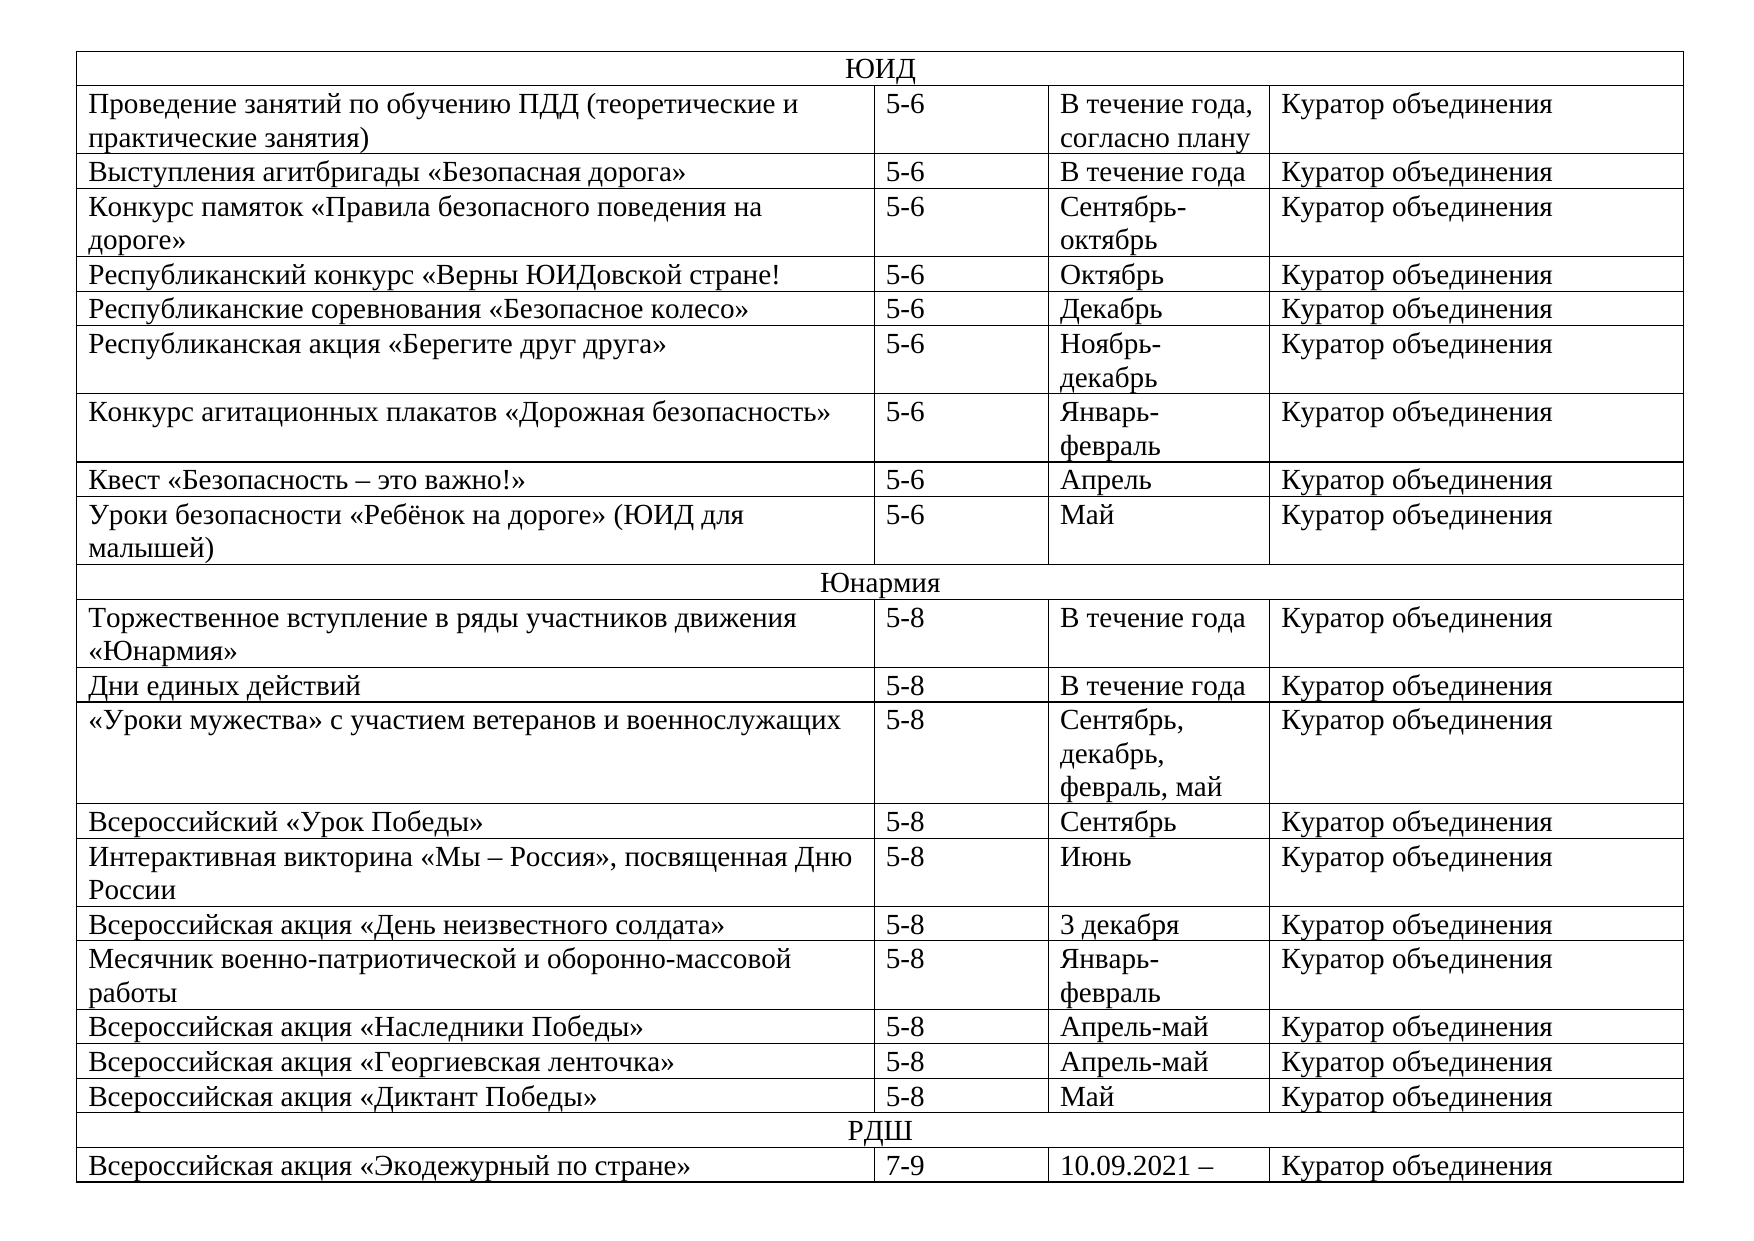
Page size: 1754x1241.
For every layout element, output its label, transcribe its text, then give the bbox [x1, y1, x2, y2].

table_cell Интерактивная викторина «Мы – Россия», посвященная Дню России [77, 839, 874, 906]
table_cell 5-8 [875, 941, 1048, 1008]
table_cell Республиканская акция «Берегите друг друга» [77, 326, 874, 393]
table_cell 5-6 [875, 154, 1048, 188]
table_cell 5-8 [875, 839, 1048, 906]
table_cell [1049, 1148, 1269, 1181]
table_cell Ноябрь-декабрь [1049, 326, 1269, 393]
table_cell Республиканский конкурс «Верны ЮИДовской стране! [77, 257, 874, 291]
table_cell 5-8 [875, 600, 1048, 667]
table_cell Всероссийская акция «Георгиевская ленточка» [77, 1044, 874, 1078]
table_cell Конкурс агитационных плакатов «Дорожная безопасность» [77, 394, 874, 461]
table_cell Январь-февраль [1049, 941, 1269, 1008]
table_cell Сентябрь-октябрь [1049, 189, 1269, 256]
table_cell Всероссийская акция «Диктант Победы» [77, 1079, 874, 1112]
table_cell 5-8 [875, 1010, 1048, 1043]
table_cell Сентябрь [1049, 804, 1269, 838]
table_cell Куратор объединения [1270, 703, 1683, 803]
table_cell Куратор объединения [1270, 1079, 1683, 1112]
table_cell Конкурс памяток «Правила безопасного поведения на дороге» [77, 189, 874, 256]
table_cell Республиканские соревнования «Безопасное колесо» [77, 292, 874, 325]
table_cell Куратор объединения [1270, 86, 1683, 153]
table_cell Куратор объединения [1270, 189, 1683, 256]
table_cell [77, 1148, 874, 1181]
table_cell Куратор объединения [1270, 804, 1683, 838]
table_cell 5-8 [875, 907, 1048, 940]
table_cell 5-6 [875, 463, 1048, 496]
table_cell Всероссийская акция «Наследники Победы» [77, 1010, 874, 1043]
table_cell Сентябрь, декабрь, февраль, май [1049, 703, 1269, 803]
table_cell Куратор объединения [1270, 497, 1683, 564]
table_cell Май [1049, 1079, 1269, 1112]
table_cell Куратор объединения [1270, 463, 1683, 496]
table_cell В течение года [1049, 600, 1269, 667]
table_cell Июнь [1049, 839, 1269, 906]
table_cell 5-8 [875, 1079, 1048, 1112]
table_cell Куратор объединения [1270, 394, 1683, 461]
table_cell 5-6 [875, 257, 1048, 291]
table_cell Квест «Безопасность – это важно!» [77, 463, 874, 496]
table_cell 5-6 [875, 189, 1048, 256]
table_cell Дни единых действий [77, 668, 874, 701]
table_cell Куратор объединения [1270, 668, 1683, 701]
table_cell 5-6 [875, 326, 1048, 393]
table_cell Куратор объединения [1270, 839, 1683, 906]
table_cell Куратор объединения [1270, 257, 1683, 291]
table_cell Уроки безопасности «Ребёнок на дороге» (ЮИД для малышей) [77, 497, 874, 564]
table_cell Январь-февраль [1049, 394, 1269, 461]
table_cell Проведение занятий по обучению ПДД (теоретические и практические занятия) [77, 86, 874, 153]
table_cell 5-8 [875, 668, 1048, 701]
table_cell 5-6 [875, 292, 1048, 325]
table_cell Куратор объединения [1270, 600, 1683, 667]
table_cell ЮИД [77, 52, 1683, 85]
table_cell 5-6 [875, 86, 1048, 153]
table_cell Куратор объединения [1270, 1148, 1683, 1181]
table_cell Всероссийская акция «День неизвестного солдата» [77, 907, 874, 940]
table_cell Юнармия [77, 565, 1683, 599]
table_cell 5-8 [875, 1044, 1048, 1078]
table_cell 3 декабря [1049, 907, 1269, 940]
table_cell Выступления агитбригады «Безопасная дорога» [77, 154, 874, 188]
table_cell Декабрь [1049, 292, 1269, 325]
table_cell 5-6 [875, 497, 1048, 564]
table_cell 5-6 [875, 394, 1048, 461]
table_cell Месячник военно-патриотической и оборонно-массовой работы [77, 941, 874, 1008]
table_cell Куратор объединения [1270, 1044, 1683, 1078]
table_cell В течение года, согласно плану [1049, 86, 1269, 153]
table_cell 5-8 [875, 804, 1048, 838]
table_cell Апрель-май [1049, 1044, 1269, 1078]
table_cell Куратор объединения [1270, 292, 1683, 325]
table_cell В течение года [1049, 154, 1269, 188]
table_cell Всероссийский «Урок Победы» [77, 804, 874, 838]
table_cell «Уроки мужества» с участием ветеранов и военнослужащих [77, 703, 874, 803]
table_cell В течение года [1049, 668, 1269, 701]
table_cell Куратор объединения [1270, 154, 1683, 188]
table_cell 5-8 [875, 703, 1048, 803]
table_cell Апрель [1049, 463, 1269, 496]
table_cell Куратор объединения [1270, 941, 1683, 1008]
table_cell Куратор объединения [1270, 1010, 1683, 1043]
table_cell РДШ [77, 1113, 1683, 1147]
table_cell Куратор объединения [1270, 907, 1683, 940]
table_cell Апрель-май [1049, 1010, 1269, 1043]
table_cell Май [1049, 497, 1269, 564]
table_cell 7-9 [875, 1148, 1048, 1181]
table_cell Октябрь [1049, 257, 1269, 291]
table_cell Куратор объединения [1270, 326, 1683, 393]
table_cell Торжественное вступление в ряды участников движения «Юнармия» [77, 600, 874, 667]
